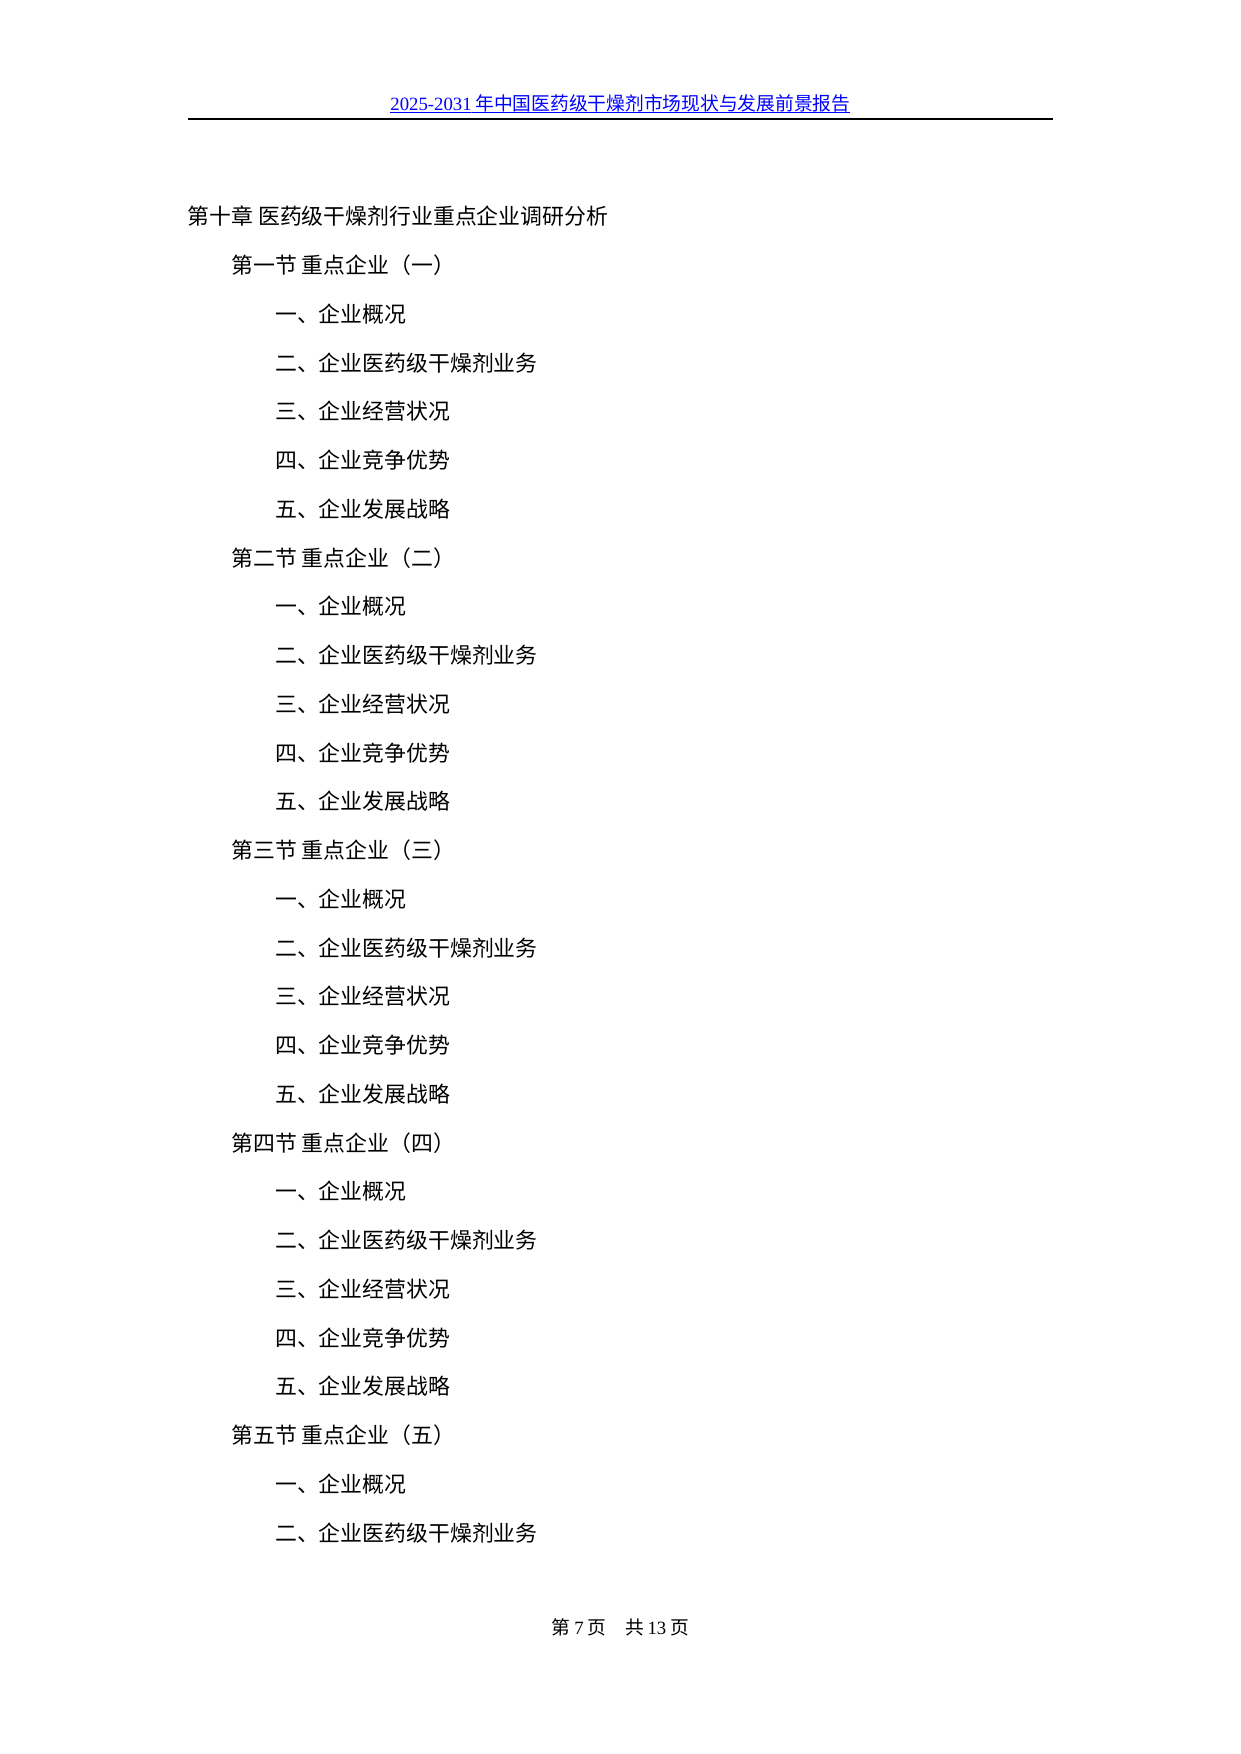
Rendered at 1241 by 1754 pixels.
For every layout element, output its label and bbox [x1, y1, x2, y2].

text [187, 150, 1053, 1548]
